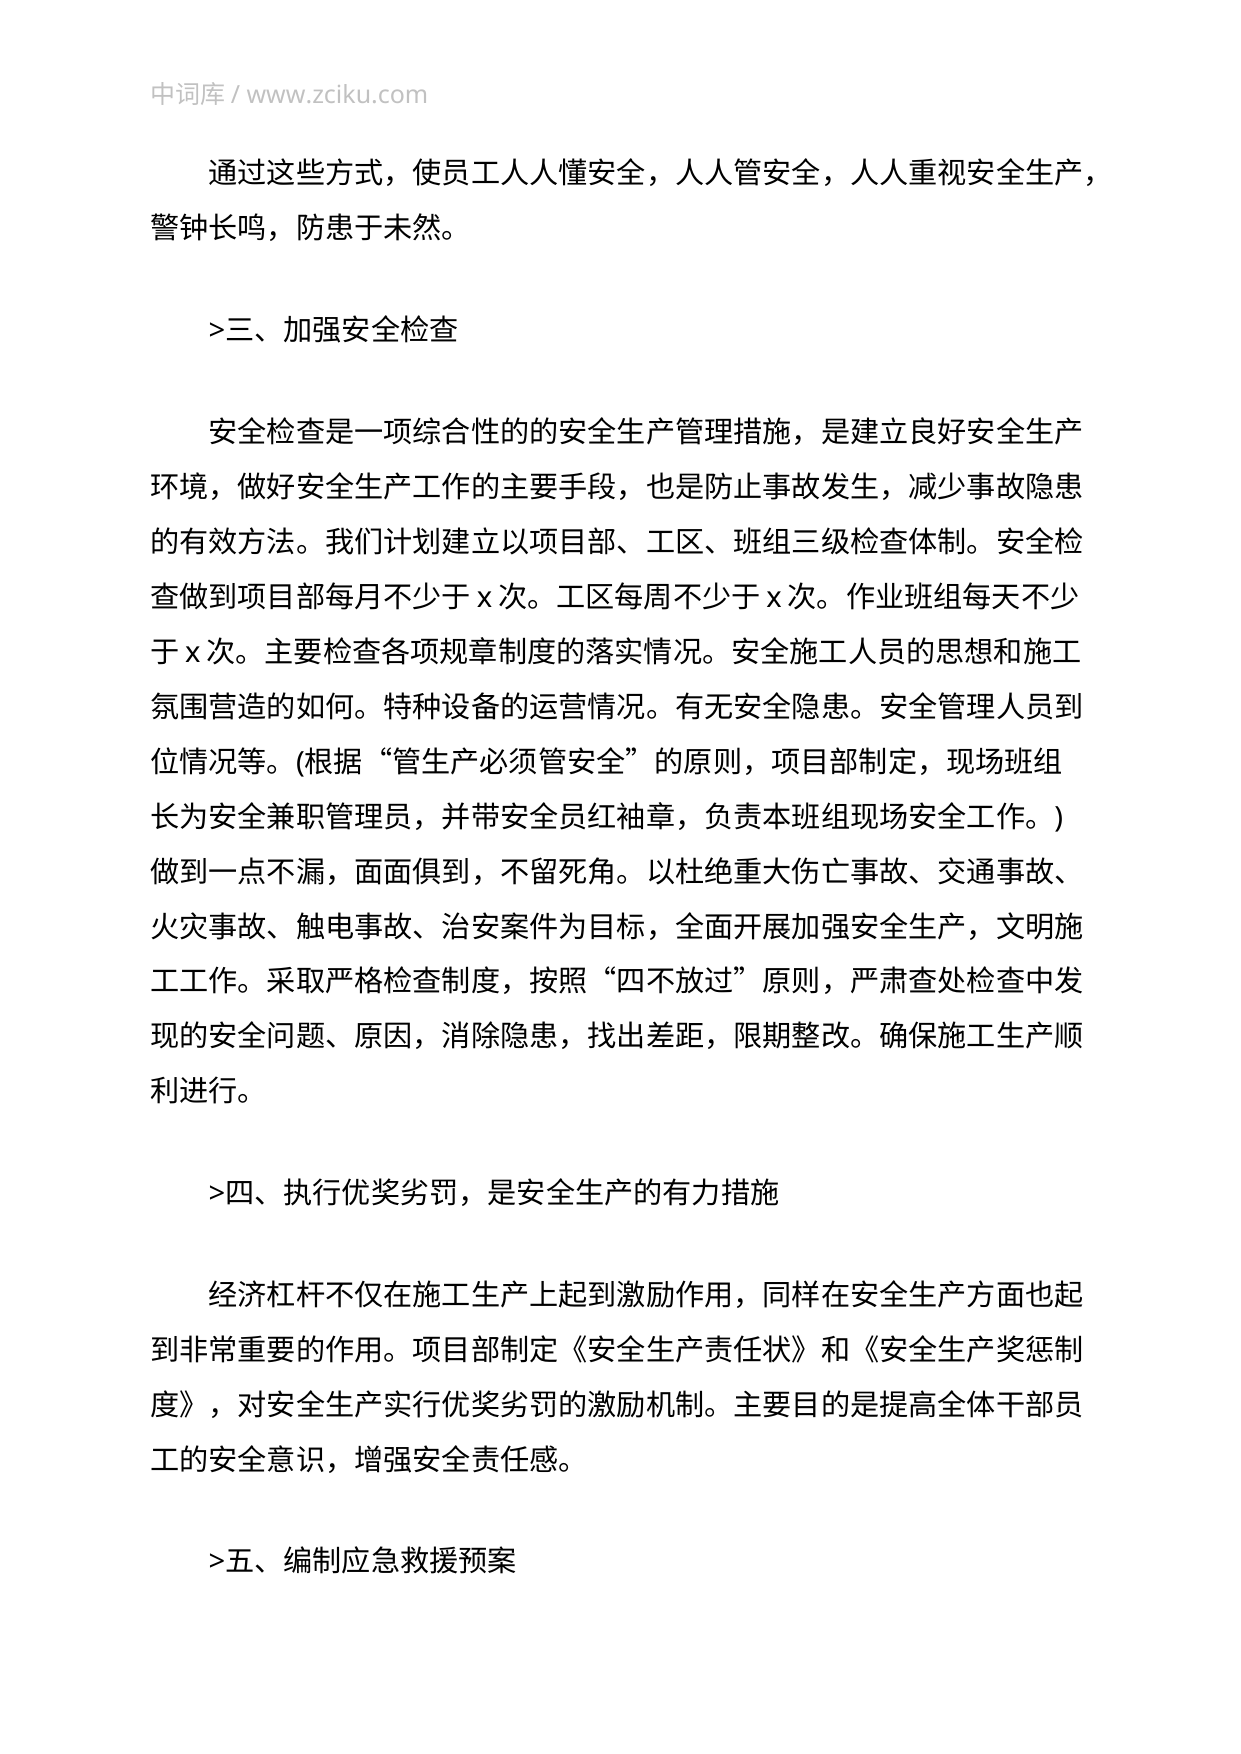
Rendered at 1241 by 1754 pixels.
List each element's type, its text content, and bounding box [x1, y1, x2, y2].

text 经济杠杆不仅在施工生产上起到激励作用，同样在安全生产方面也起到非常重要的作用。项目部制定《安全生产责任状》和《安全生产奖惩制度》，对安全生产实行优奖劣罚的激励机制。主要目的是提高全体干部员工的安全意识，增强安全责任感。 [150, 1272, 1090, 1478]
text 通过这些方式，使员工人人懂安全，人人管安全，人人重视安全生产，警钟长鸣，防患于未然。 [150, 150, 1090, 247]
text >四、执行优奖劣罚，是安全生产的有力措施 [150, 1169, 1090, 1212]
text >三、加强安全检查 [150, 307, 1090, 349]
text >五、编制应急救援预案 [150, 1538, 1090, 1580]
text 安全检查是一项综合性的的安全生产管理措施，是建立良好安全生产环境，做好安全生产工作的主要手段，也是防止事故发生，减少事故隐患的有效方法。我们计划建立以项目部、工区、班组三级检查体制。安全检查做到项目部每月不少于x次。工区每周不少于x次。作业班组每天不少于x次。主要检查各项规章制度的落实情况。安全施工人员的思想和施工氛围营造的如何。特种设备的运营情况。有无安全隐患。安全管理人员到位情况等。(根据“管生产必须管安全”的原则，项目部制定，现场班组长为安全兼职管理员，并带安全员红袖章，负责本班组现场安全工作。)做到一点不漏，面面俱到，不留死角。以杜绝重大伤亡事故、交通事故、火灾事故、触电事故、治安案件为目标，全面开展加强安全生产，文明施工工作。采取严格检查制度，按照“四不放过”原则，严肃查处检查中发现的安全问题、原因，消除隐患，找出差距，限期整改。确保施工生产顺利进行。 [150, 409, 1090, 1110]
